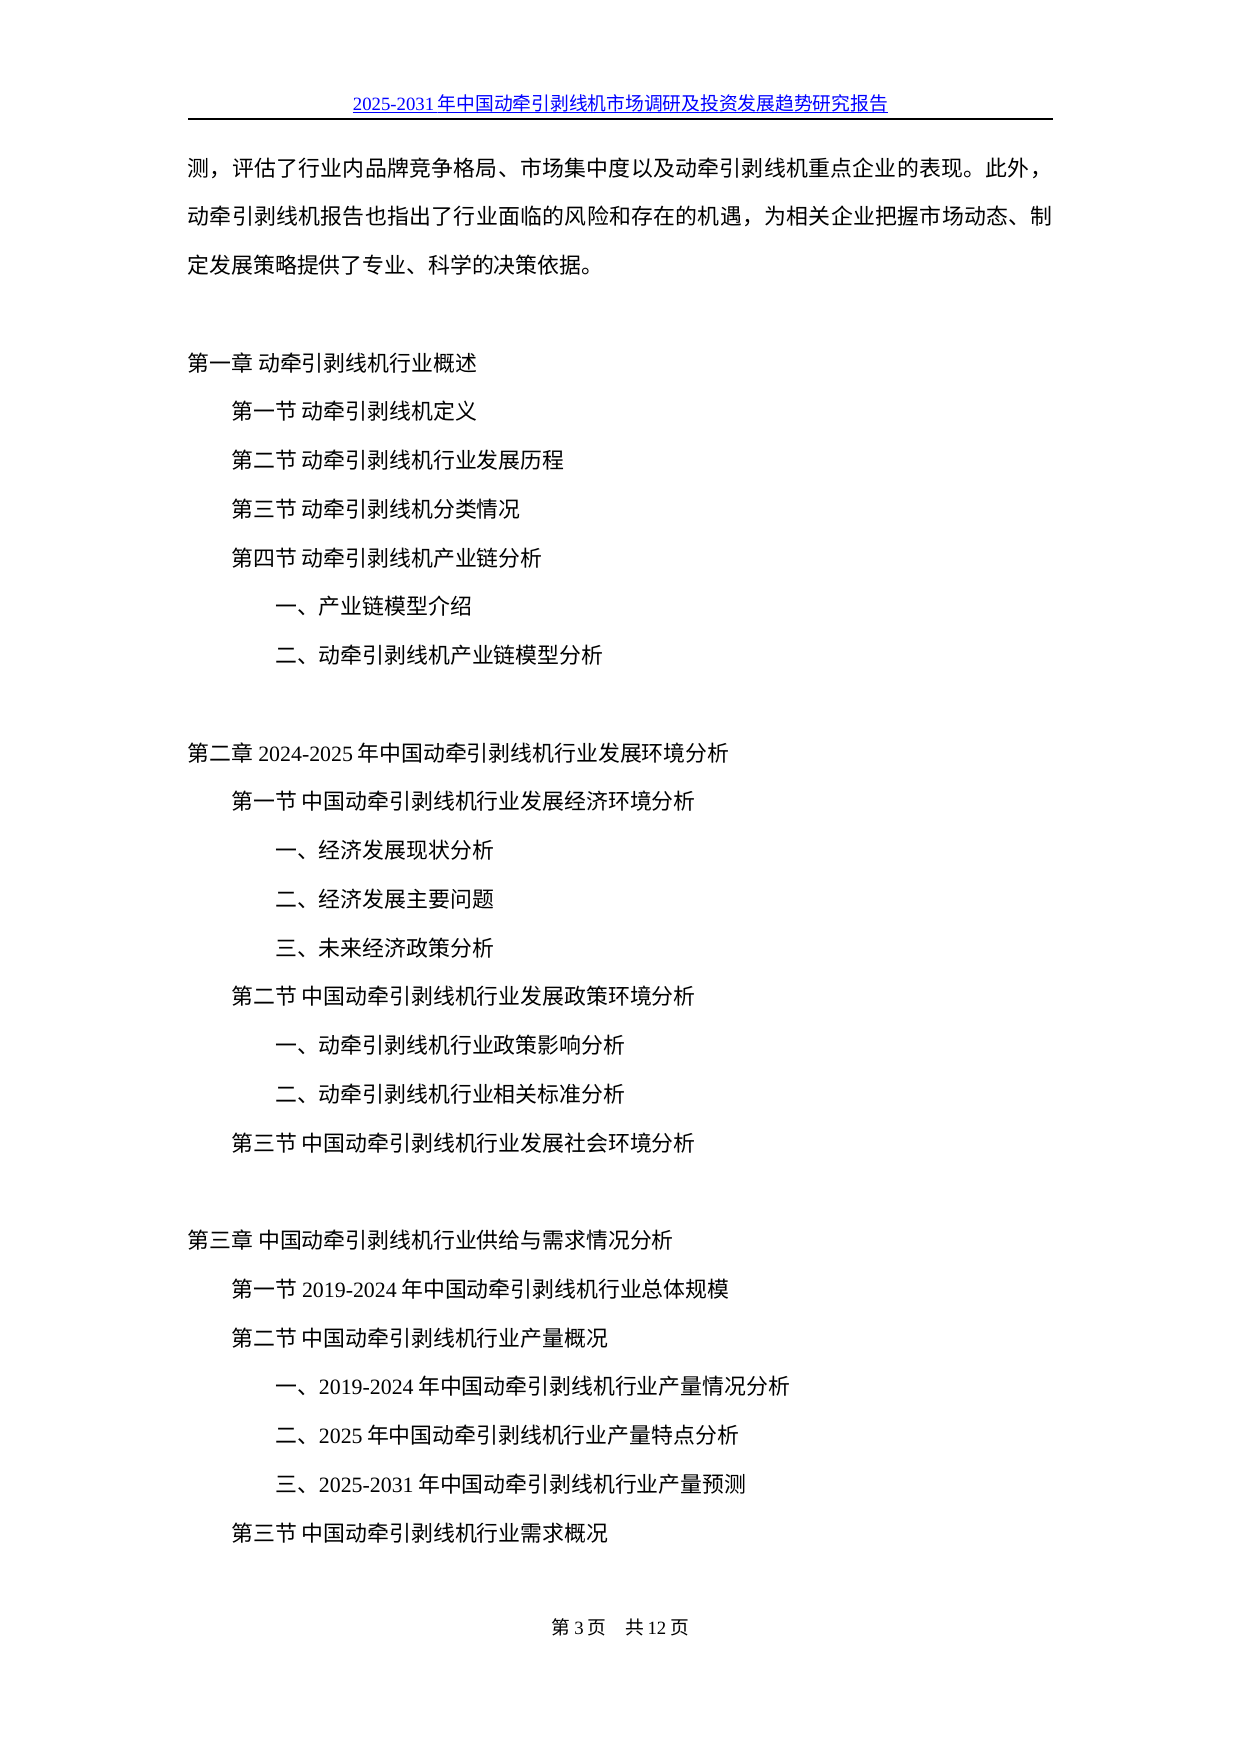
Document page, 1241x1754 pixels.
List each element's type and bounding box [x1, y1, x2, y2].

text [187, 150, 1053, 1548]
